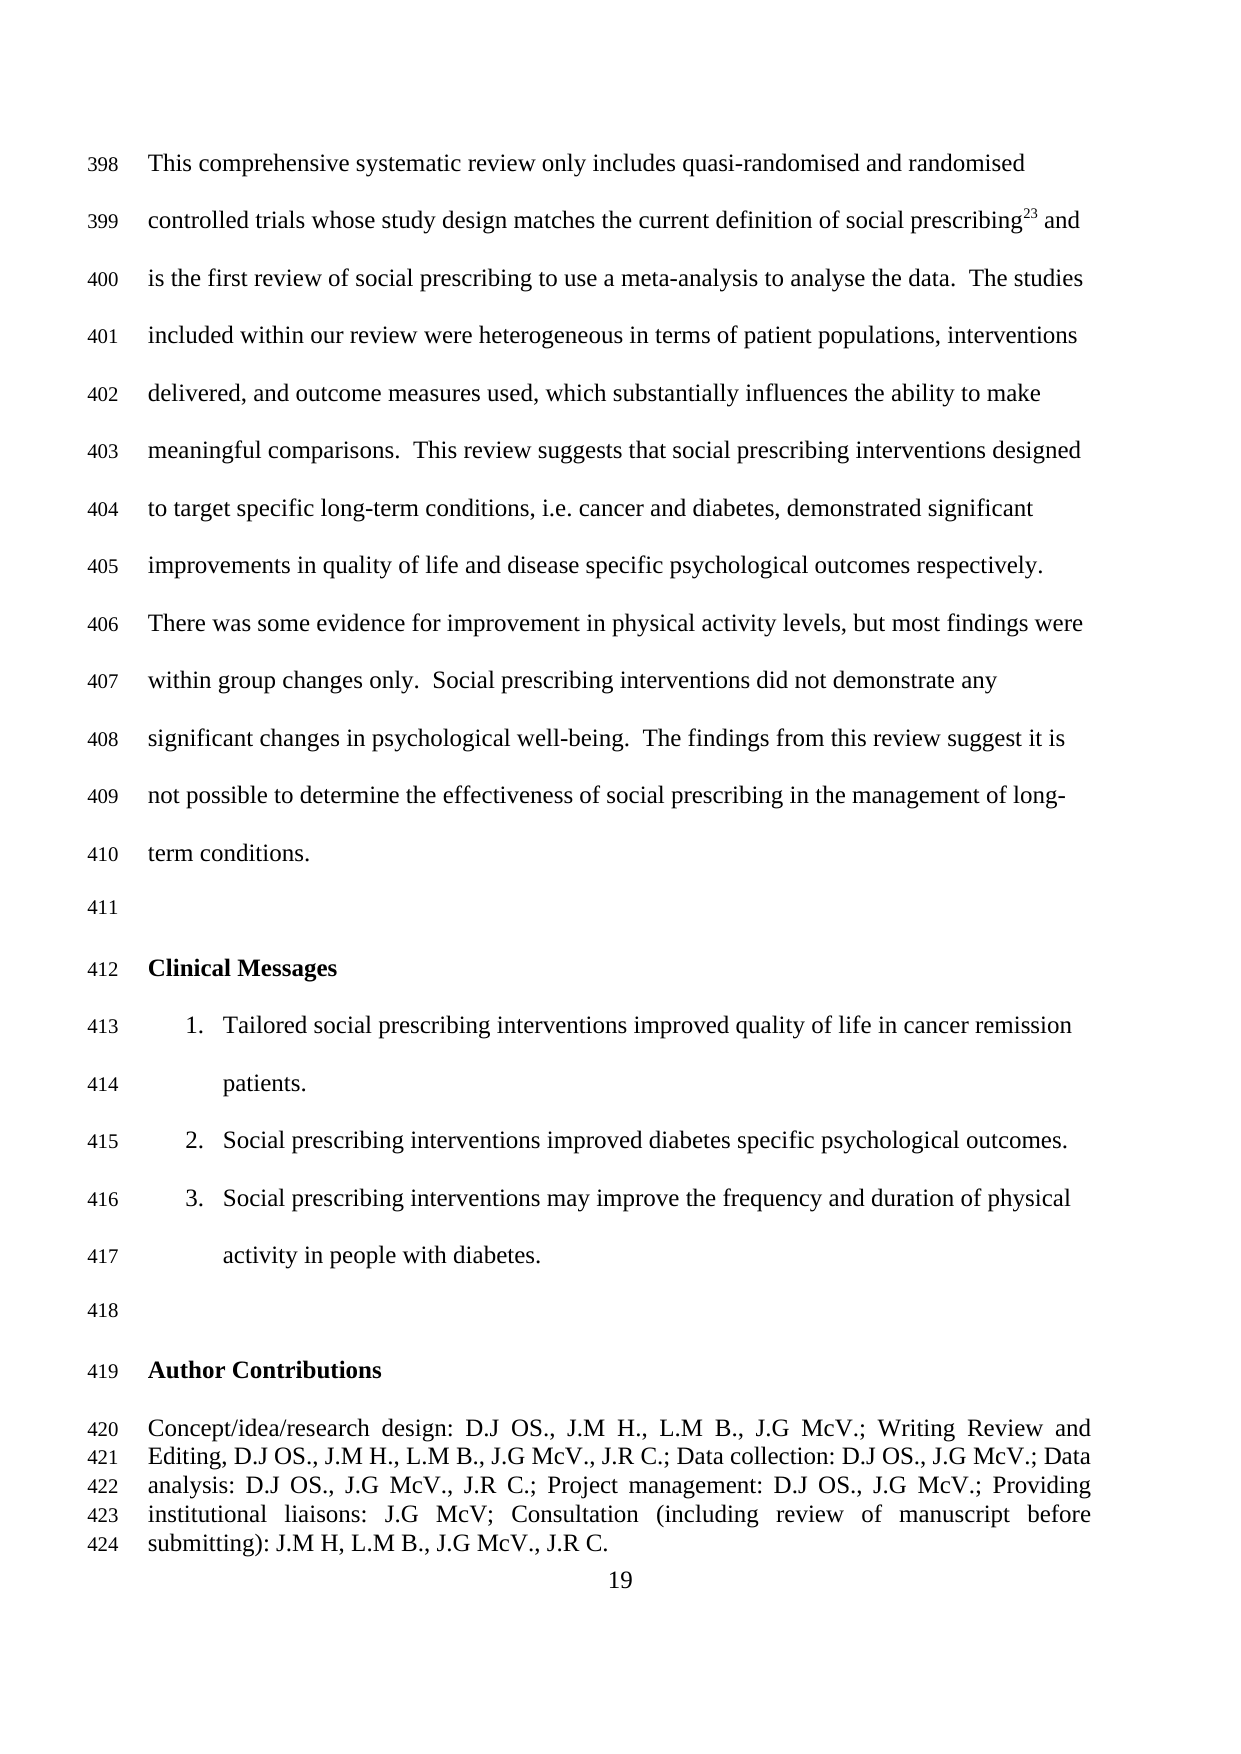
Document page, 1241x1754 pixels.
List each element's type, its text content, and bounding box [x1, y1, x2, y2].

text Author Contributions [148, 1355, 1092, 1384]
list Social prescribing interventions improved diabetes specific psychological outcomes. [185, 1125, 1092, 1154]
text Concept/idea/research design: D.J OS., J.M H., L.M B., J.G McV.; Writing Review and Editing, D.J OS., J.M H., L.M B., J.G McV., J.R C.; Data collection: D.J OS., J.G McV.; Data analysis: D.J OS., J.G McV., J.R C.; Project management: D.J OS., J.G McV.; Providing institutional liaisons: J.G McV; Consultation (including review of manuscript before submitting): J.M H, L.M B., J.G McV., J.R C. [148, 1413, 1092, 1556]
text This comprehensive systematic review only includes quasi-randomised and randomised controlled trials whose study design matches the current definition of social prescribing23 and is the first review of social prescribing to use a meta-analysis to analyse the data. The studies included within our review were heterogeneous in terms of patient populations, interventions delivered, and outcome measures used, which substantially influences the ability to make meaningful comparisons. This review suggests that social prescribing interventions designed to target specific long-term conditions, i.e. cancer and diabetes, demonstrated significant improvements in quality of life and disease specific psychological outcomes respectively. There was some evidence for improvement in physical activity levels, but most findings were within group changes only. Social prescribing interventions did not demonstrate any significant changes in psychological well-being. The findings from this review suggest it is not possible to determine the effectiveness of social prescribing in the management of long-term conditions. [148, 148, 1092, 866]
list Tailored social prescribing interventions improved quality of life in cancer remission patients. [185, 1010, 1092, 1096]
text Clinical Messages [148, 953, 1092, 981]
list Social prescribing interventions may improve the frequency and duration of physical activity in people with diabetes. [185, 1183, 1092, 1269]
